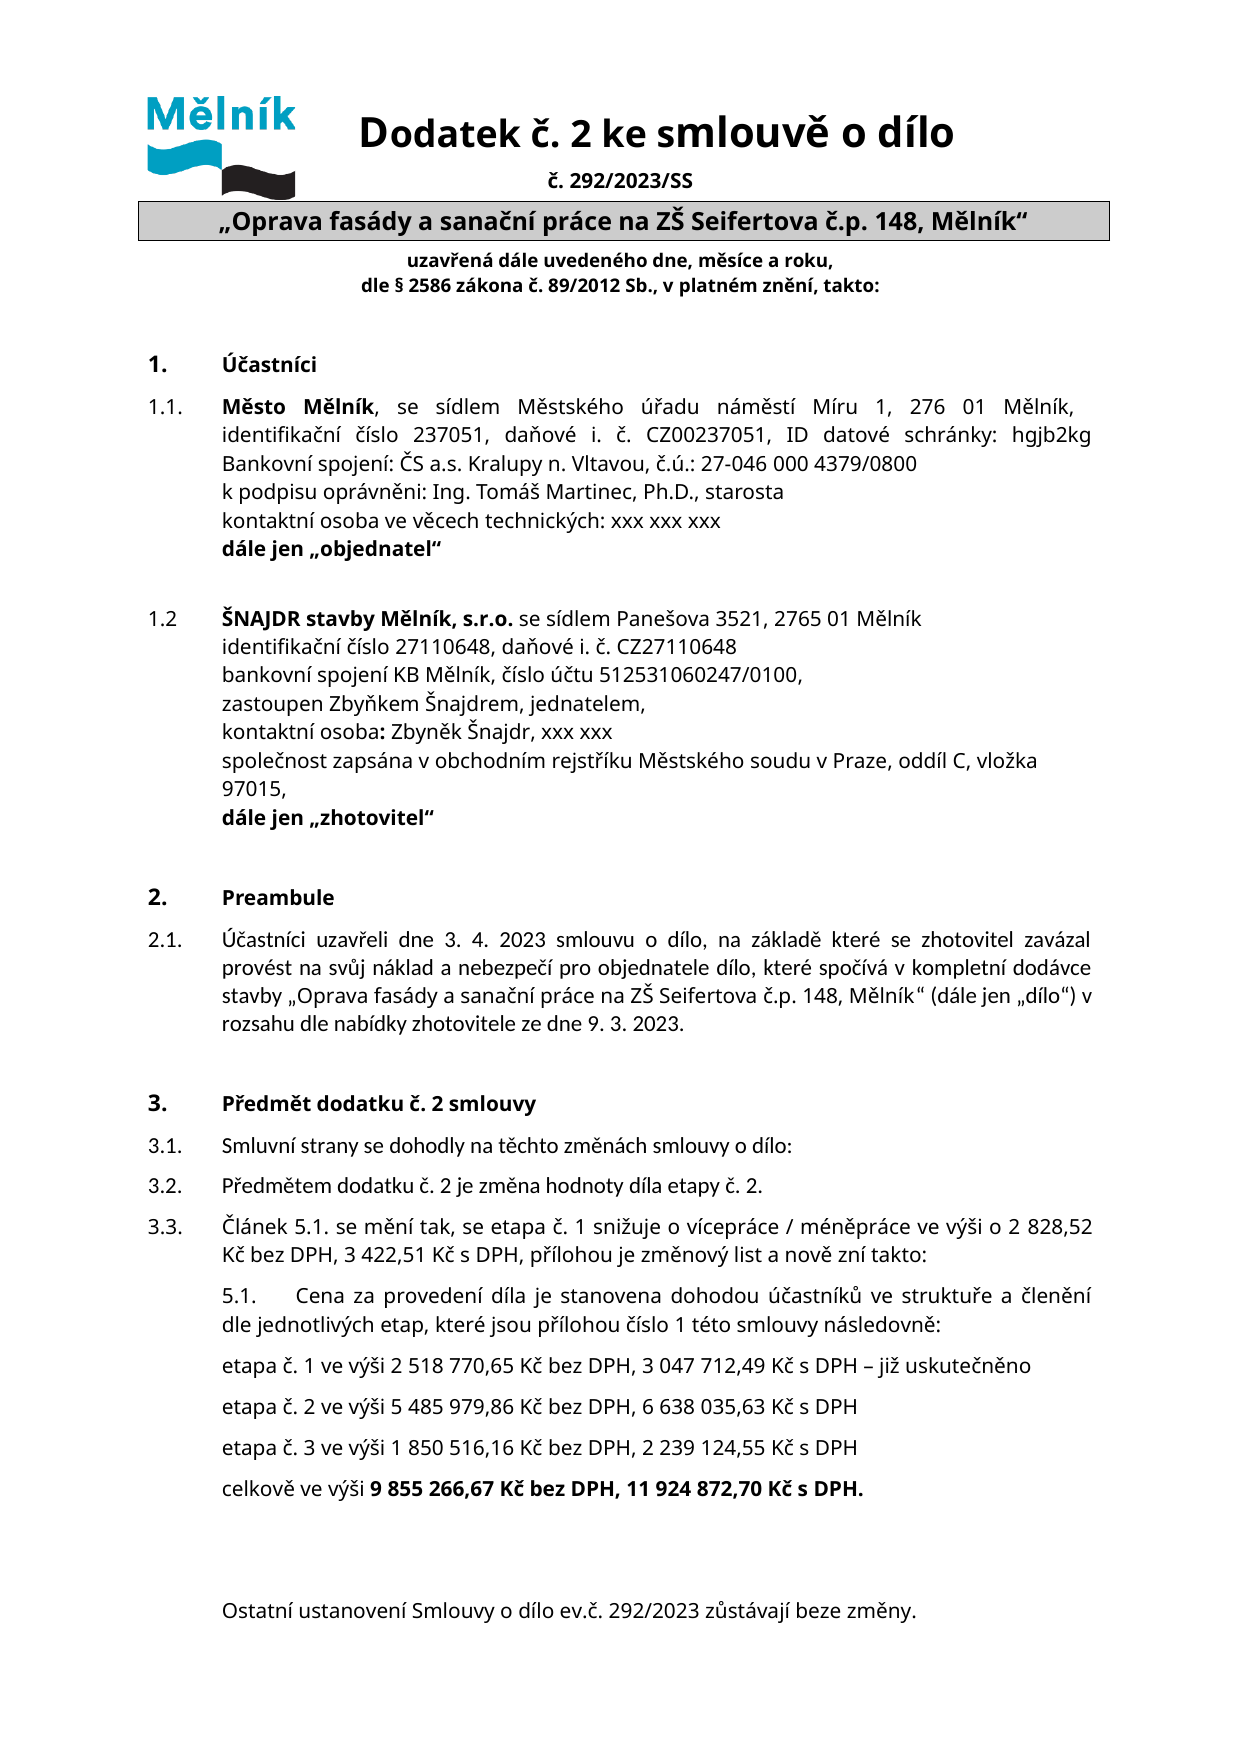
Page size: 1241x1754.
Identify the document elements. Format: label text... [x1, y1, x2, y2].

text „Oprava fasády a sanační práce na ZŠ Seifertova č.p. 148, Mělník“ [139, 202, 1109, 240]
list Článek 5.1. se mění tak, se etapa č. 1 snižuje o vícepráce / méněpráce ve výši o 2 828,52 Kč bez DPH, 3 422,51 Kč s DPH, přílohou je změnový list a nově zní takto: [148, 1212, 1092, 1269]
list Předmětem dodatku č. 2 je změna hodnoty díla etapy č. 2. [148, 1172, 1092, 1200]
list kontaktní osoba: Zbyněk Šnajdr, xxx xxx společnost zapsána v obchodním rejstříku Městského soudu v Praze, oddíl C, vložka 97015, dále jen „zhotovitel“ [222, 717, 1092, 831]
text dále jen „objednatel“ [148, 534, 1092, 563]
list 1.2 ŠNAJDR stavby Mělník, s.r.o. se sídlem Panešova 3521, 2765 01 Mělník identifikační číslo 27110648, daňové i. č. CZ27110648 bankovní spojení KB Mělník, číslo účtu 512531060247/0100, zastoupen Zbyňkem Šnajdrem, jednatelem, [148, 604, 1092, 717]
list Účastníci uzavřeli dne 3. 4. 2023 smlouvu o dílo, na základě které se zhotovitel zavázal provést na svůj náklad a nebezpečí pro objednatele dílo, které spočívá v kompletní dodávce stavby „Oprava fasády a sanační práce na ZŠ Seifertova č.p. 148, Mělník“ (dále jen „dílo“) v rozsahu dle nabídky zhotovitele ze dne 9. 3. 2023. [148, 925, 1092, 1037]
list celkově ve výši 9 855 266,67 Kč bez DPH, 11 924 872,70 Kč s DPH. [222, 1474, 1092, 1502]
list 5.1. Cena za provedení díla je stanovena dohodou účastníků ve struktuře a členění dle jednotlivých etap, které jsou přílohou číslo 1 této smlouvy následovně: [222, 1282, 1092, 1338]
subtitle Účastníci [148, 348, 1092, 379]
list etapa č. 1 ve výši 2 518 770,65 Kč bez DPH, 3 047 712,49 Kč s DPH – již uskutečněno [222, 1351, 1092, 1379]
list Smluvní strany se dohodly na těchto změnách smlouvy o dílo: [148, 1131, 1092, 1159]
subtitle Preambule [148, 881, 1092, 912]
text k podpisu oprávněni: Ing. Tomáš Martinec, Ph.D., starosta [148, 477, 1092, 506]
subtitle č. 292/2023/SS [148, 166, 1092, 194]
text kontaktní osoba ve věcech technických: xxx xxx xxx [222, 506, 1092, 534]
list etapa č. 2 ve výši 5 485 979,86 Kč bez DPH, 6 638 035,63 Kč s DPH [222, 1392, 1092, 1420]
list Ostatní ustanovení Smlouvy o dílo ev.č. 292/2023 zůstávají beze změny. [222, 1596, 1092, 1624]
picture [147, 96, 296, 200]
subtitle Předmět dodatku č. 2 smlouvy [148, 1087, 1092, 1119]
list Město Mělník, se sídlem Městského úřadu náměstí Míru 1, 276 01 Mělník, identifikační číslo 237051, daňové i. č. CZ00237051, ID datové schránky: hgjb2kg Bankovní spojení: ČS a.s. Kralupy n. Vltavou, č.ú.: 27-046 000 4379/0800 [148, 392, 1092, 477]
list etapa č. 3 ve výši 1 850 516,16 Kč bez DPH, 2 239 124,55 Kč s DPH [222, 1433, 1092, 1461]
subtitle uzavřená dále uvedeného dne, měsíce a roku, dle § 2586 zákona č. 89/2012 Sb., v platném znění, takto: [148, 247, 1092, 298]
subtitle Dodatek č. 2 ke smlouvě o dílo [148, 103, 1092, 160]
